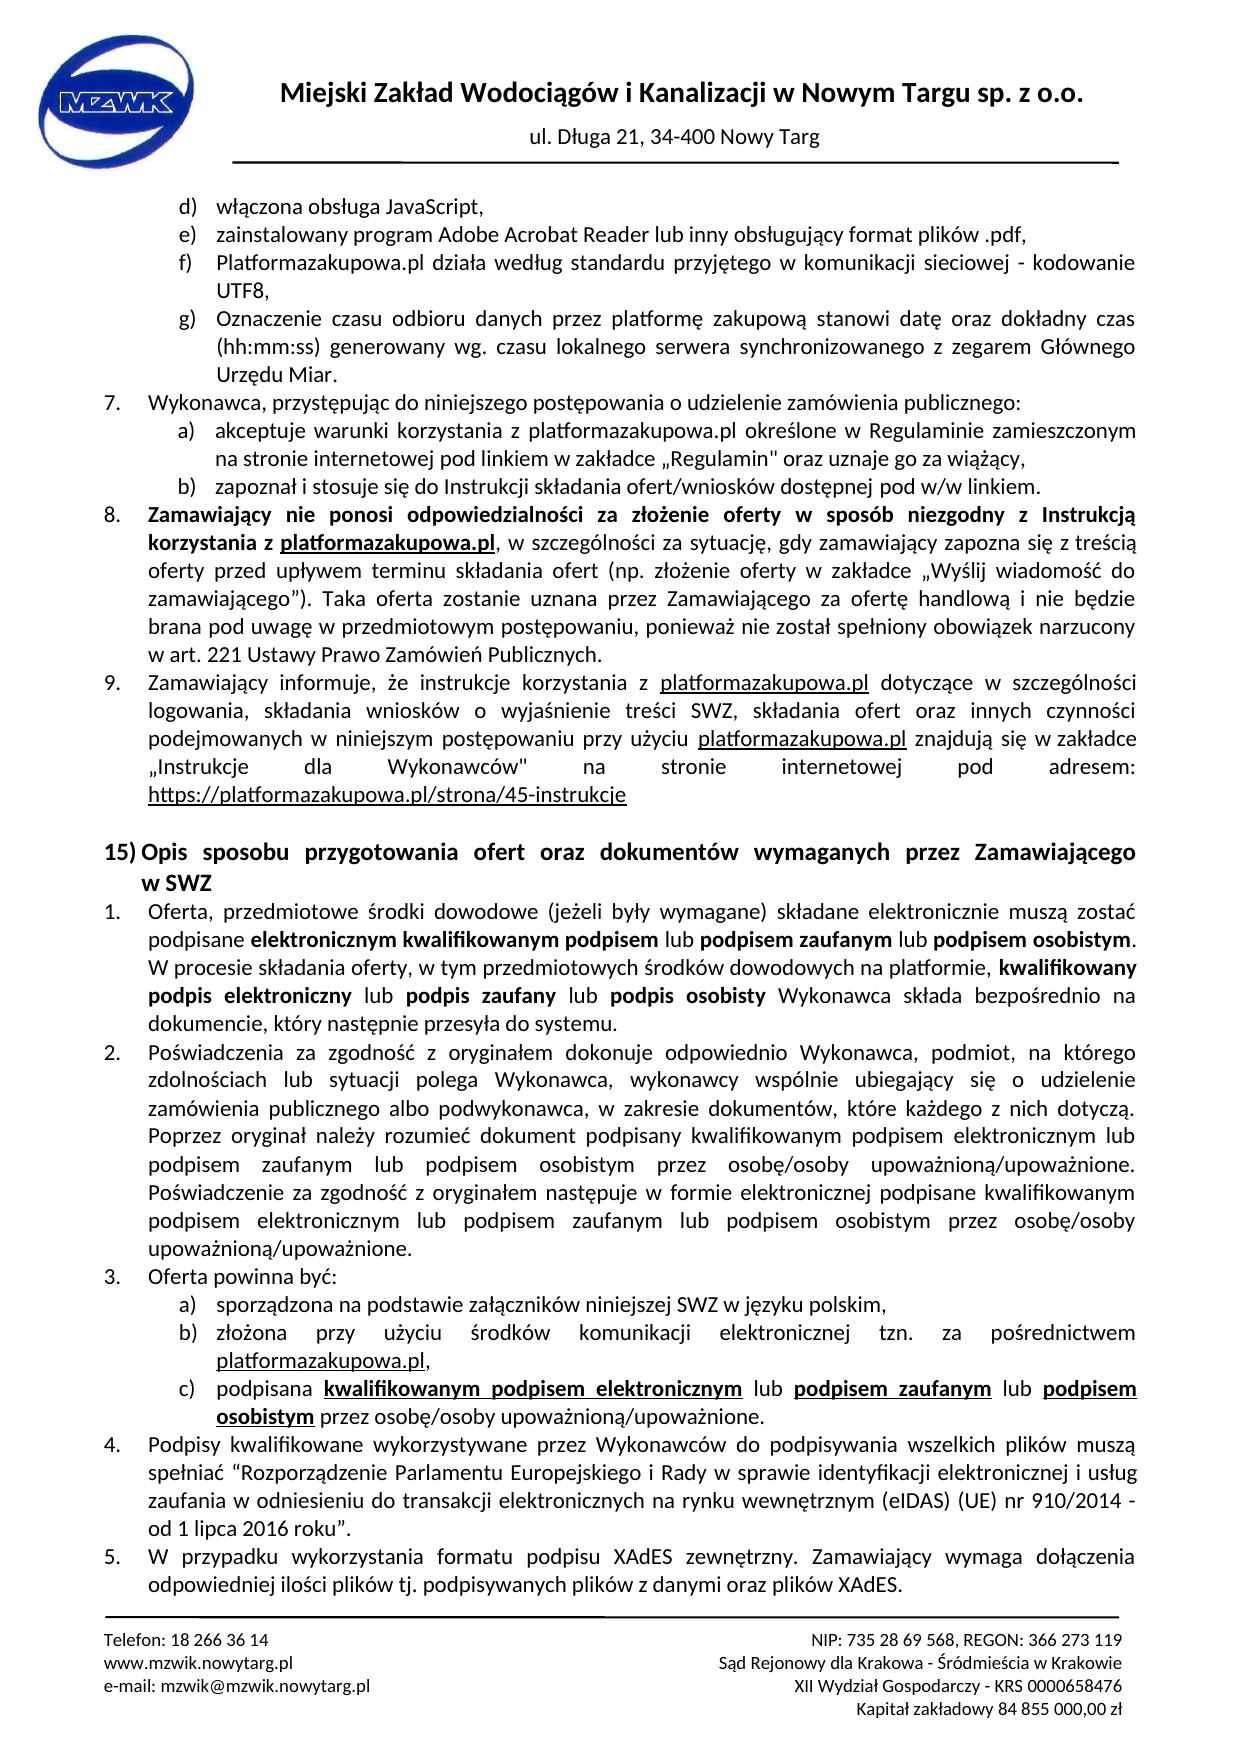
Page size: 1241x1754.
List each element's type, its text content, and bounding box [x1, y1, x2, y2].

picture [35, 32, 197, 171]
list złożona przy użyciu środków komunikacji elektronicznej tzn. za pośrednictwem platformazakupowa.pl, [179, 1318, 1137, 1374]
list włączona obsługa JavaScript, [178, 192, 1137, 220]
list Wykonawca, przystępując do niniejszego postępowania o udzielenie zamówienia publicznego: [103, 388, 1137, 416]
list Oznaczenie czasu odbioru danych przez platformę zakupową stanowi datę oraz dokładny czas (hh:mm:ss) generowany wg. czasu lokalnego serwera synchronizowanego z zegarem Głównego Urzędu Miar. [178, 304, 1137, 388]
list Oferta, przedmiotowe środki dowodowe (jeżeli były wymagane) składane elektronicznie muszą zostać podpisane elektronicznym kwalifikowanym podpisem lub podpisem zaufanym lub podpisem osobistym. W procesie składania oferty, w tym przedmiotowych środków dowodowych na platformie, kwalifikowany podpis elektroniczny lub podpis zaufany lub podpis osobisty Wykonawca składa bezpośrednio na dokumencie, który następnie przesyła do systemu. [103, 897, 1137, 1038]
list Oferta powinna być: [103, 1262, 1137, 1290]
list Podpisy kwalifikowane wykorzystywane przez Wykonawców do podpisywania wszelkich plików muszą spełniać “Rozporządzenie Parlamentu Europejskiego i Rady w sprawie identyfikacji elektronicznej i usług zaufania w odniesieniu do transakcji elektronicznych na rynku wewnętrznym (eIDAS) (UE) nr 910/2014 - od 1 lipca 2016 roku”. [103, 1430, 1137, 1542]
list sporządzona na podstawie załączników niniejszej SWZ w języku polskim, [179, 1290, 1137, 1318]
list Zamawiający nie ponosi odpowiedzialności za złożenie oferty w sposób niezgodny z Instrukcją korzystania z platformazakupowa.pl, w szczególności za sytuację, gdy zamawiający zapozna się z treścią oferty przed upływem terminu składania ofert (np. złożenie oferty w zakładce „Wyślij wiadomość do zamawiającego”). Taka oferta zostanie uznana przez Zamawiającego za ofertę handlową i nie będzie brana pod uwagę w przedmiotowym postępowaniu, ponieważ nie został spełniony obowiązek narzucony w art. 221 Ustawy Prawo Zamówień Publicznych. [103, 500, 1137, 668]
subtitle Poświadczenia za zgodność z oryginałem dokonuje odpowiednio Wykonawca, podmiot, na którego zdolnościach lub sytuacji polega Wykonawca, wykonawcy wspólnie ubiegający się o udzielenie zamówienia publicznego albo podwykonawca, w zakresie dokumentów, które każdego z nich dotyczą. Poprzez oryginał należy rozumieć dokument podpisany kwalifikowanym podpisem elektronicznym lub podpisem zaufanym lub podpisem osobistym przez osobę/osoby upoważnioną/upoważnione. Poświadczenie za zgodność z oryginałem następuje w formie elektronicznej podpisane kwalifikowanym podpisem elektronicznym lub podpisem zaufanym lub podpisem osobistym przez osobę/osoby upoważnioną/upoważnione. [103, 1038, 1137, 1262]
list akceptuje warunki korzystania z platformazakupowa.pl określone w Regulaminie zamieszczonym na stronie internetowej pod linkiem w zakładce „Regulamin" oraz uznaje go za wiążący, [177, 416, 1137, 472]
list zapoznał i stosuje się do Instrukcji składania ofert/wniosków dostępnej pod w/w linkiem. [177, 472, 1137, 500]
list Platformazakupowa.pl działa według standardu przyjętego w komunikacji sieciowej - kodowanie UTF8, [178, 248, 1137, 304]
list podpisana kwalifikowanym podpisem elektronicznym lub podpisem zaufanym lub podpisem osobistym przez osobę/osoby upoważnioną/upoważnione. [179, 1374, 1137, 1430]
list W przypadku wykorzystania formatu podpisu XAdES zewnętrzny. Zamawiający wymaga dołączenia odpowiedniej ilości plików tj. podpisywanych plików z danymi oraz plików XAdES. [103, 1542, 1137, 1598]
subtitle Opis sposobu przygotowania ofert oraz dokumentów wymaganych przez Zamawiającego w SWZ [103, 836, 1137, 897]
list zainstalowany program Adobe Acrobat Reader lub inny obsługujący format plików .pdf, [178, 220, 1137, 248]
list Zamawiający informuje, że instrukcje korzystania z platformazakupowa.pl dotyczące w szczególności logowania, składania wniosków o wyjaśnienie treści SWZ, składania ofert oraz innych czynności podejmowanych w niniejszym postępowaniu przy użyciu platformazakupowa.pl znajdują się w zakładce „Instrukcje dla Wykonawców" na stronie internetowej pod adresem: https://platformazakupowa.pl/strona/45-instrukcje [103, 668, 1137, 808]
